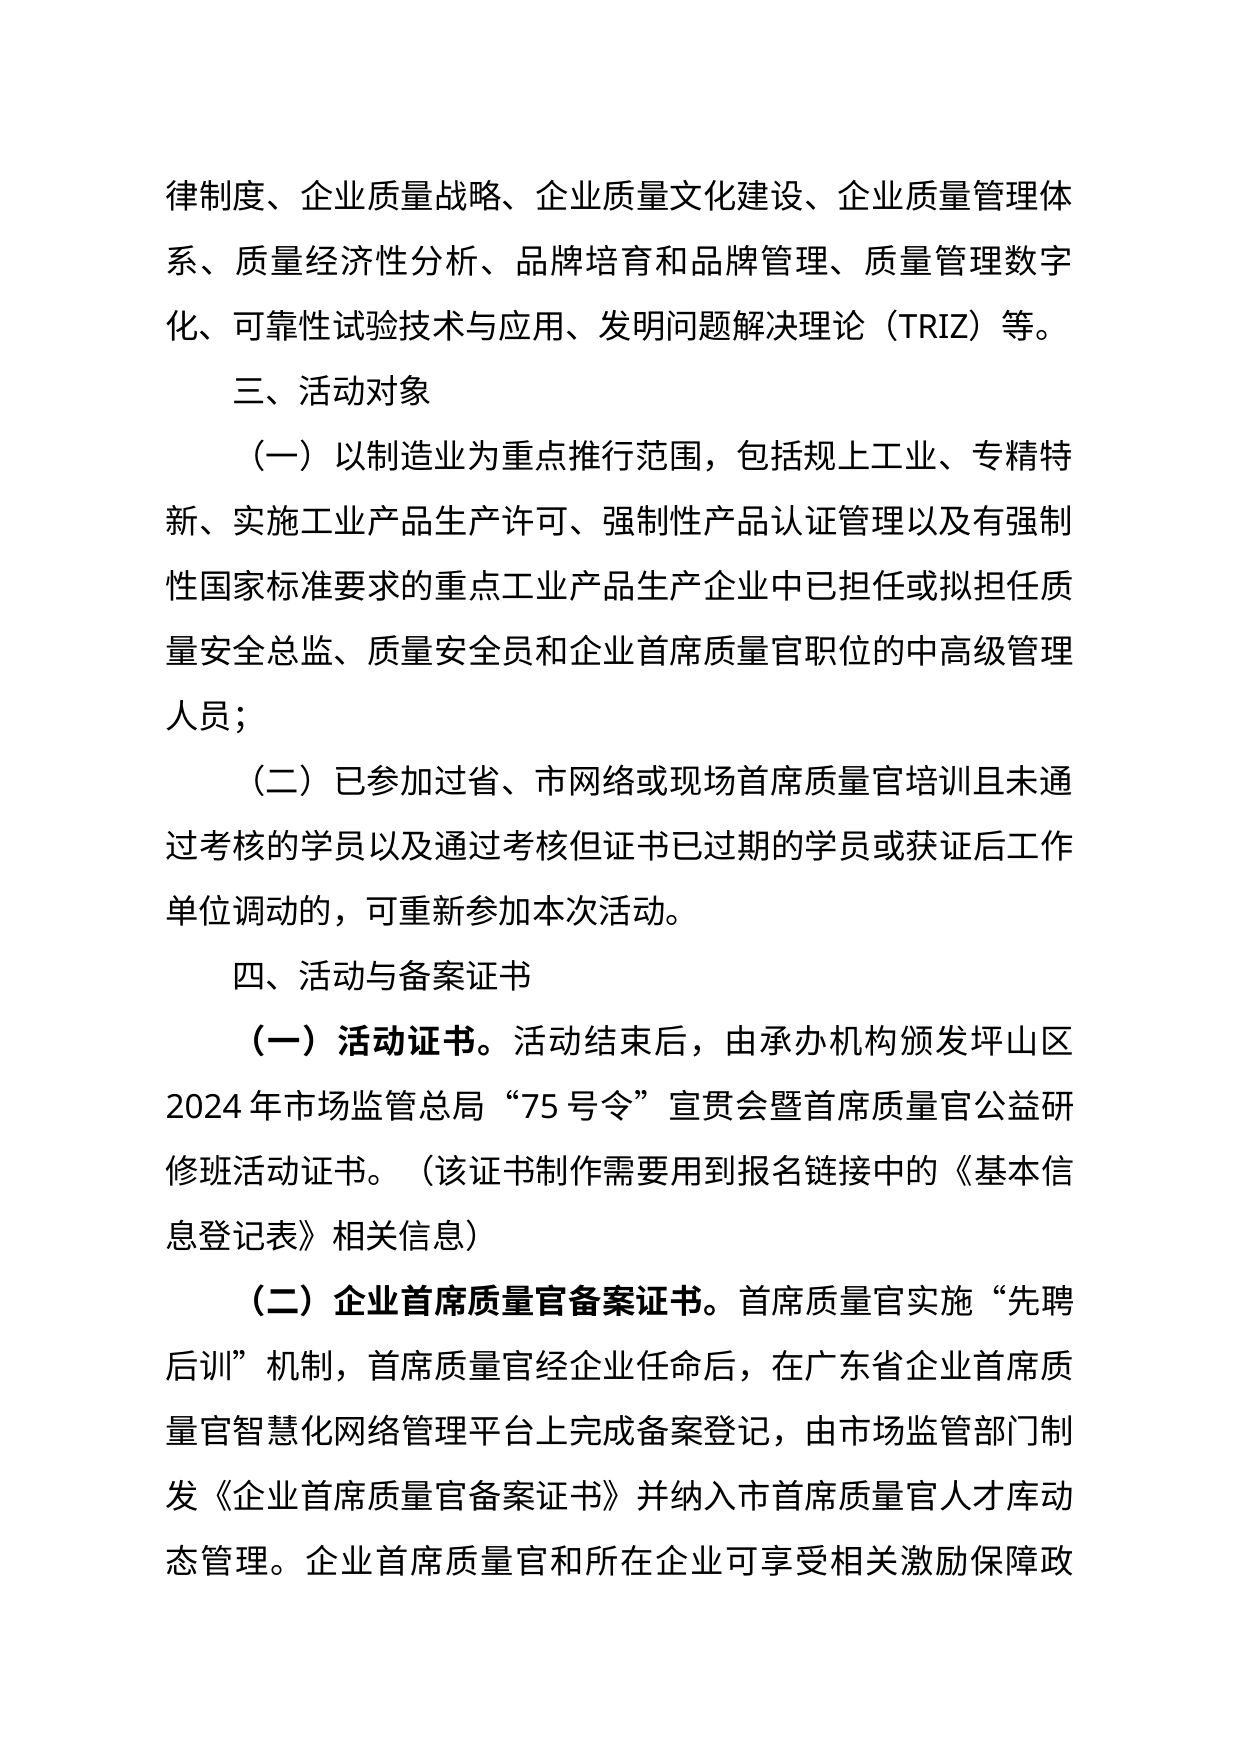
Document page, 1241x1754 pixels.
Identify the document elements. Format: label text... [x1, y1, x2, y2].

text （一）以制造业为重点推行范围，包括规上工业、专精特新、实施工业产品生产许可、强制性产品认证管理以及有强制性国家标准要求的重点工业产品生产企业中已担任或拟担任质量安全总监、质量安全员和企业首席质量官职位的中高级管理人员； [165, 422, 1075, 747]
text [165, 162, 1075, 357]
text 四、活动与备案证书 [165, 942, 1075, 1007]
text 三、活动对象 [165, 357, 1075, 422]
text （二）已参加过省、市网络或现场首席质量官培训且未通过考核的学员以及通过考核但证书已过期的学员或获证后工作单位调动的，可重新参加本次活动。 [165, 747, 1075, 942]
text （一）活动证书。活动结束后，由承办机构颁发坪山区2024年市场监管总局“75号令”宣贯会暨首席质量官公益研修班活动证书。（该证书制作需要用到报名链接中的《基本信息登记表》相关信息） [165, 1007, 1075, 1267]
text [165, 1267, 1075, 1592]
